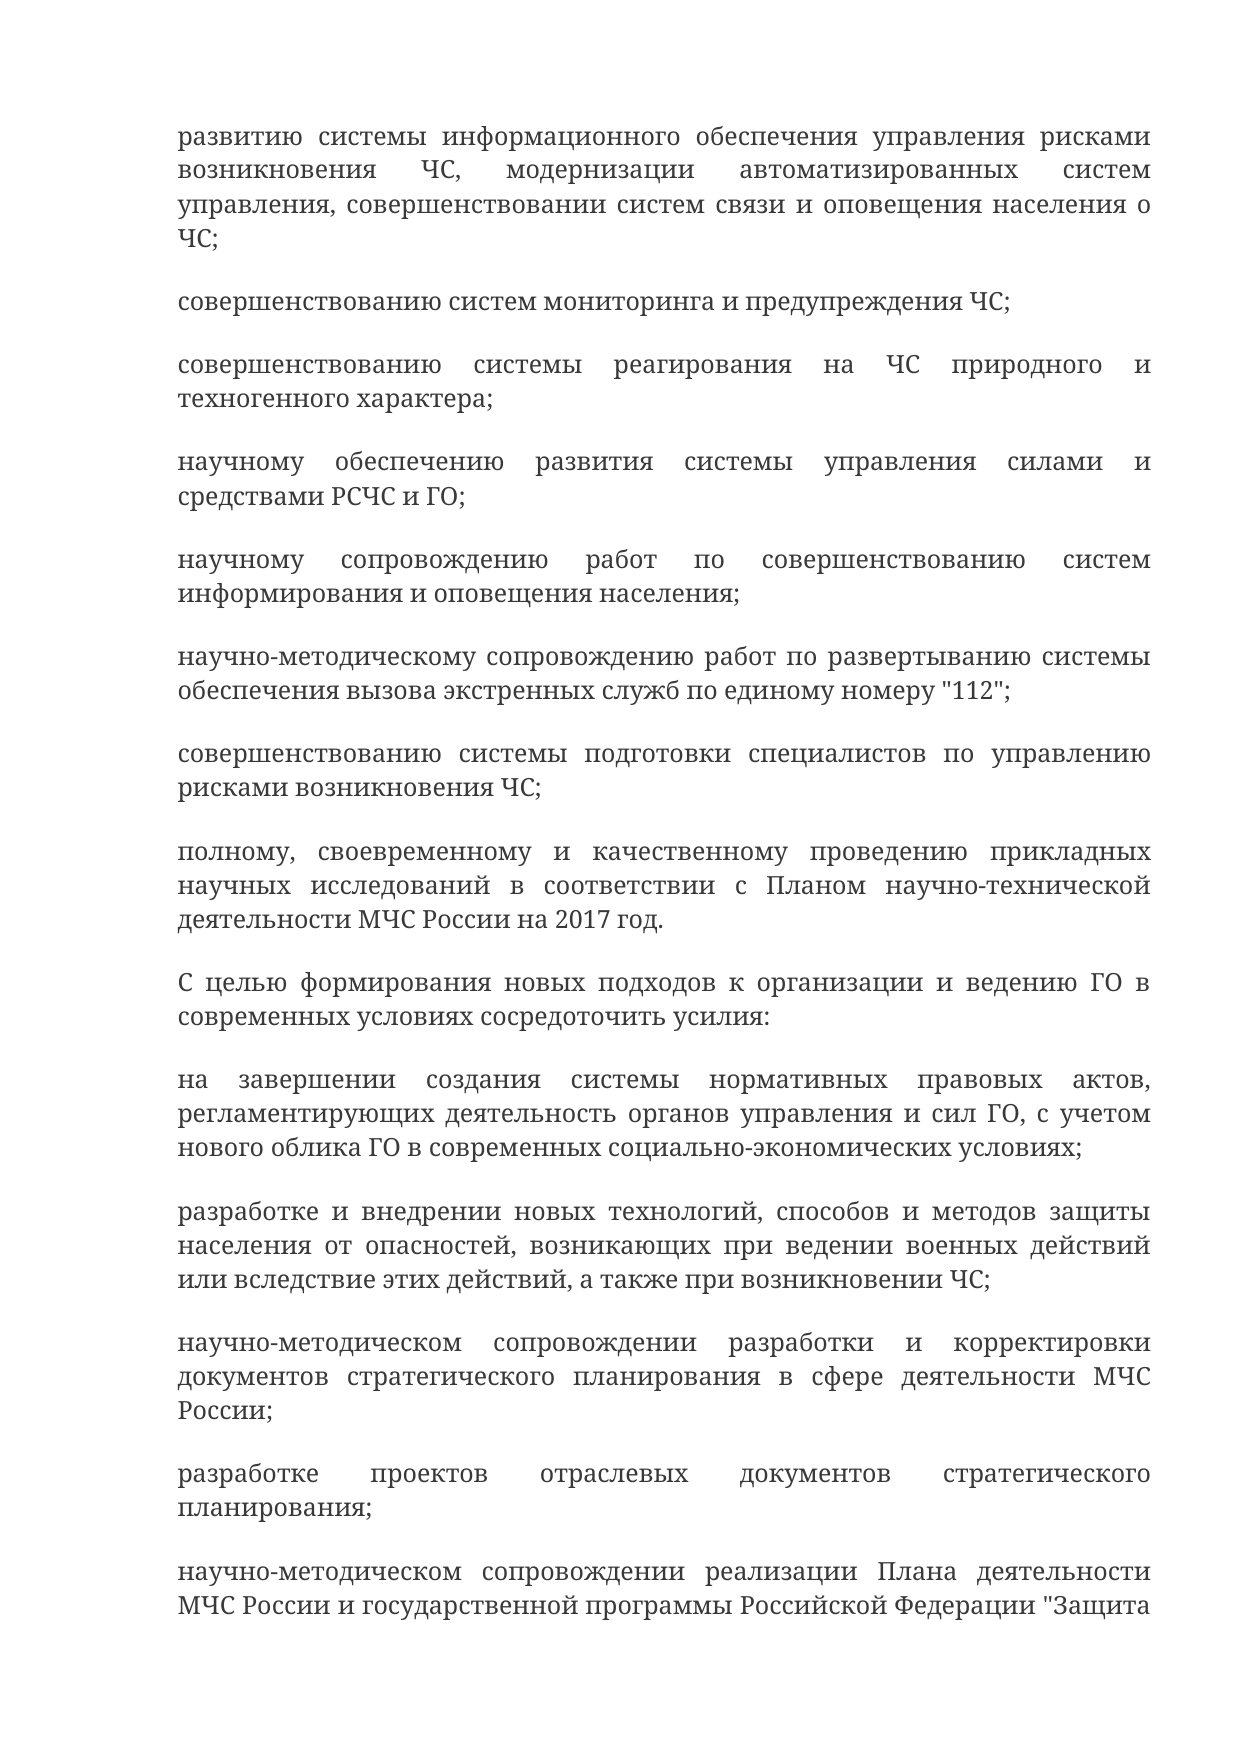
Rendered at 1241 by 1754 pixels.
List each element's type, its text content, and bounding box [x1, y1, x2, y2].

text совершенствованию системы подготовки специалистов по управлению рисками возникновения ЧС; [177, 736, 1152, 804]
text научно-методическому сопровождению работ по развертыванию системы обеспечения вызова экстренных служб по единому номеру "112"; [177, 639, 1152, 707]
text совершенствованию системы реагирования на ЧС природного и техногенного характера; [177, 347, 1152, 415]
text развитию системы информационного обеспечения управления рисками возникновения ЧС, модернизации автоматизированных систем управления, совершенствовании систем связи и оповещения населения о ЧС; [177, 118, 1152, 254]
text разработке проектов отраслевых документов стратегического планирования; [177, 1456, 1152, 1524]
text научно-методическом сопровождении разработки и корректировки документов стратегического планирования в сфере деятельности МЧС России; [177, 1324, 1152, 1427]
text С целью формирования новых подходов к организации и ведению ГО в современных условиях сосредоточить усилия: [177, 964, 1152, 1033]
text научному сопровождению работ по совершенствованию систем информирования и оповещения населения; [177, 541, 1152, 609]
text разработке и внедрении новых технологий, способов и методов защиты населения от опасностей, возникающих при ведении военных действий или вследствие этих действий, а также при возникновении ЧС; [177, 1193, 1152, 1295]
text полному, своевременному и качественному проведению прикладных научных исследований в соответствии с Планом научно-технической деятельности МЧС России на 2017 год. [177, 833, 1152, 935]
text научному обеспечению развития системы управления силами и средствами РСЧС и ГО; [177, 444, 1152, 512]
text совершенствованию систем мониторинга и предупреждения ЧС; [177, 283, 1152, 318]
text на завершении создания системы нормативных правовых актов, регламентирующих деятельность органов управления и сил ГО, с учетом нового облика ГО в современных социально-экономических условиях; [177, 1062, 1152, 1164]
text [177, 1553, 1152, 1621]
